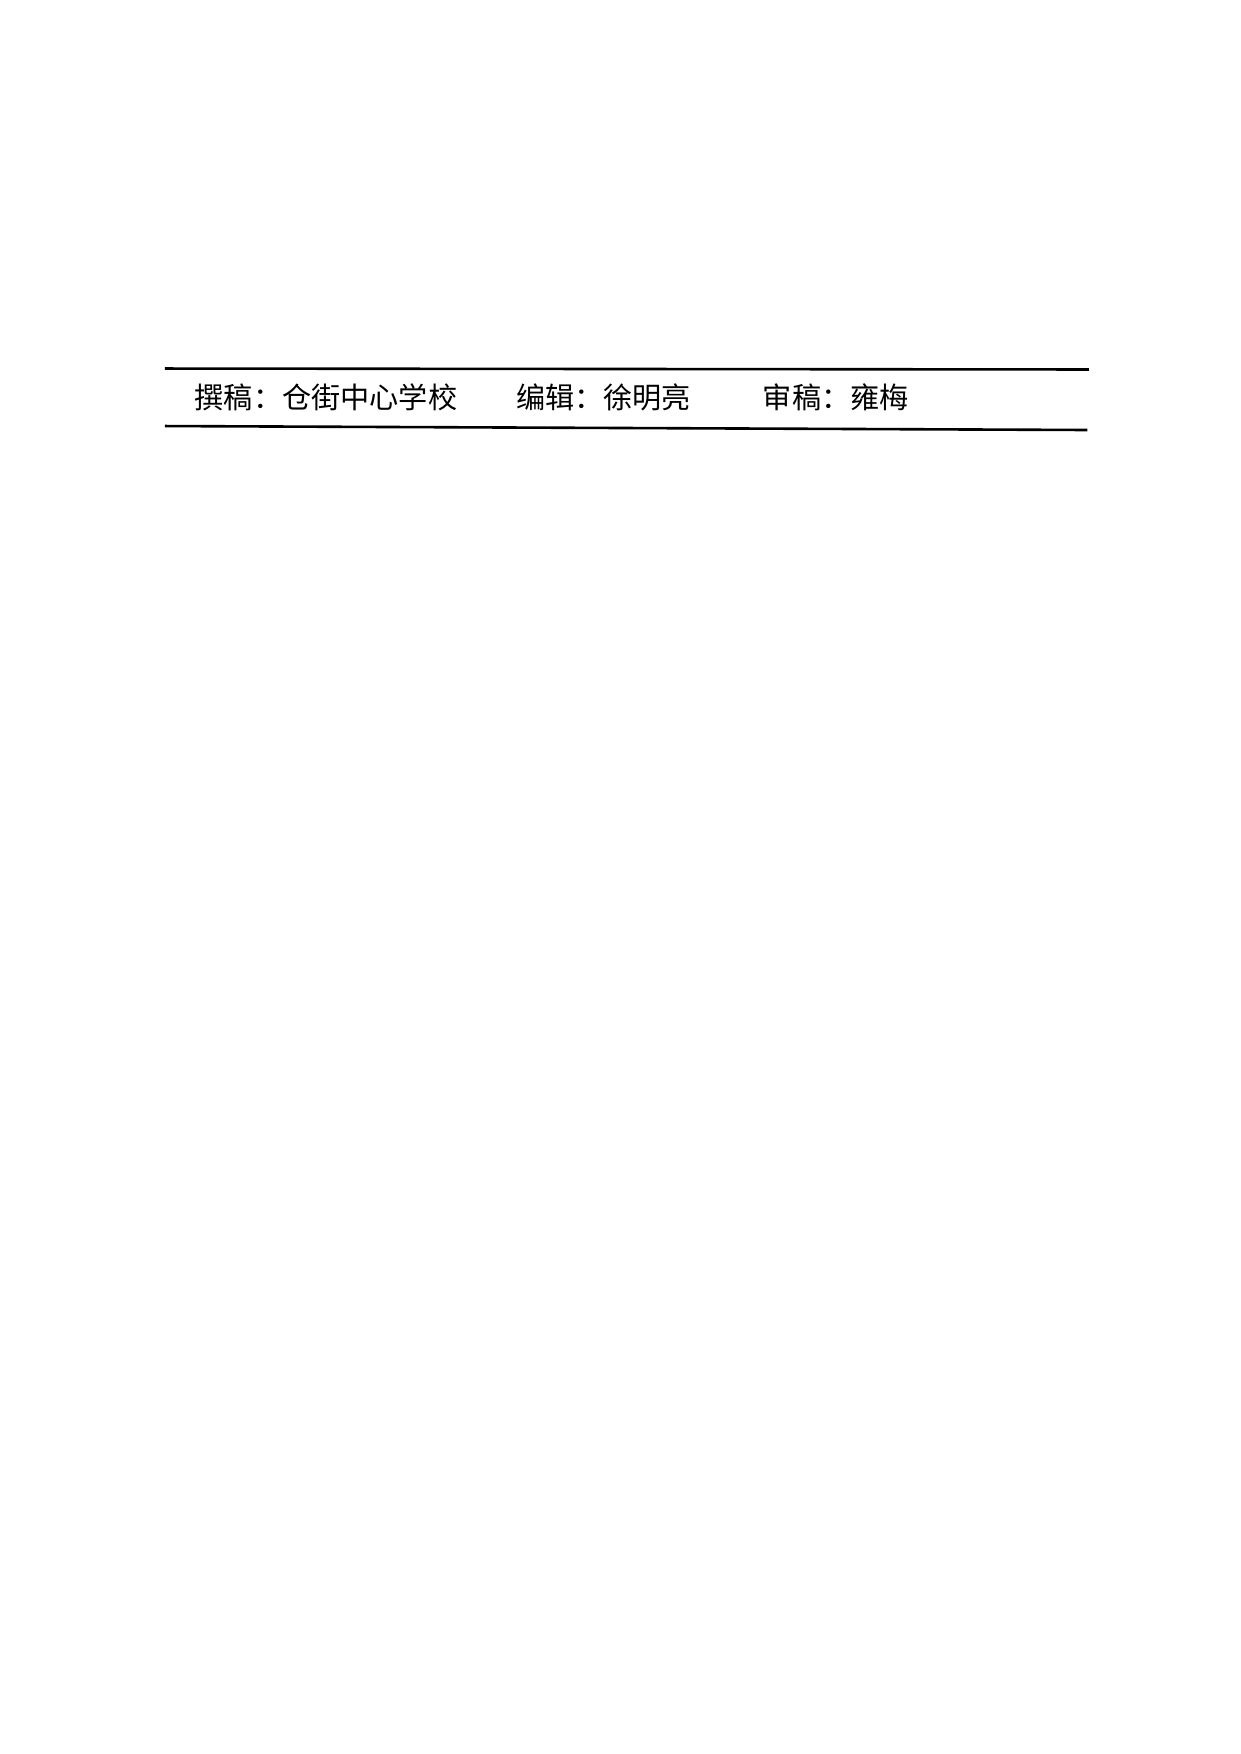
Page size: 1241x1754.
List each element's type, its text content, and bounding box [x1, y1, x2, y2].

text 撰稿：仓街中心学校 编辑：徐明亮 审稿：雍梅 [165, 370, 1087, 428]
